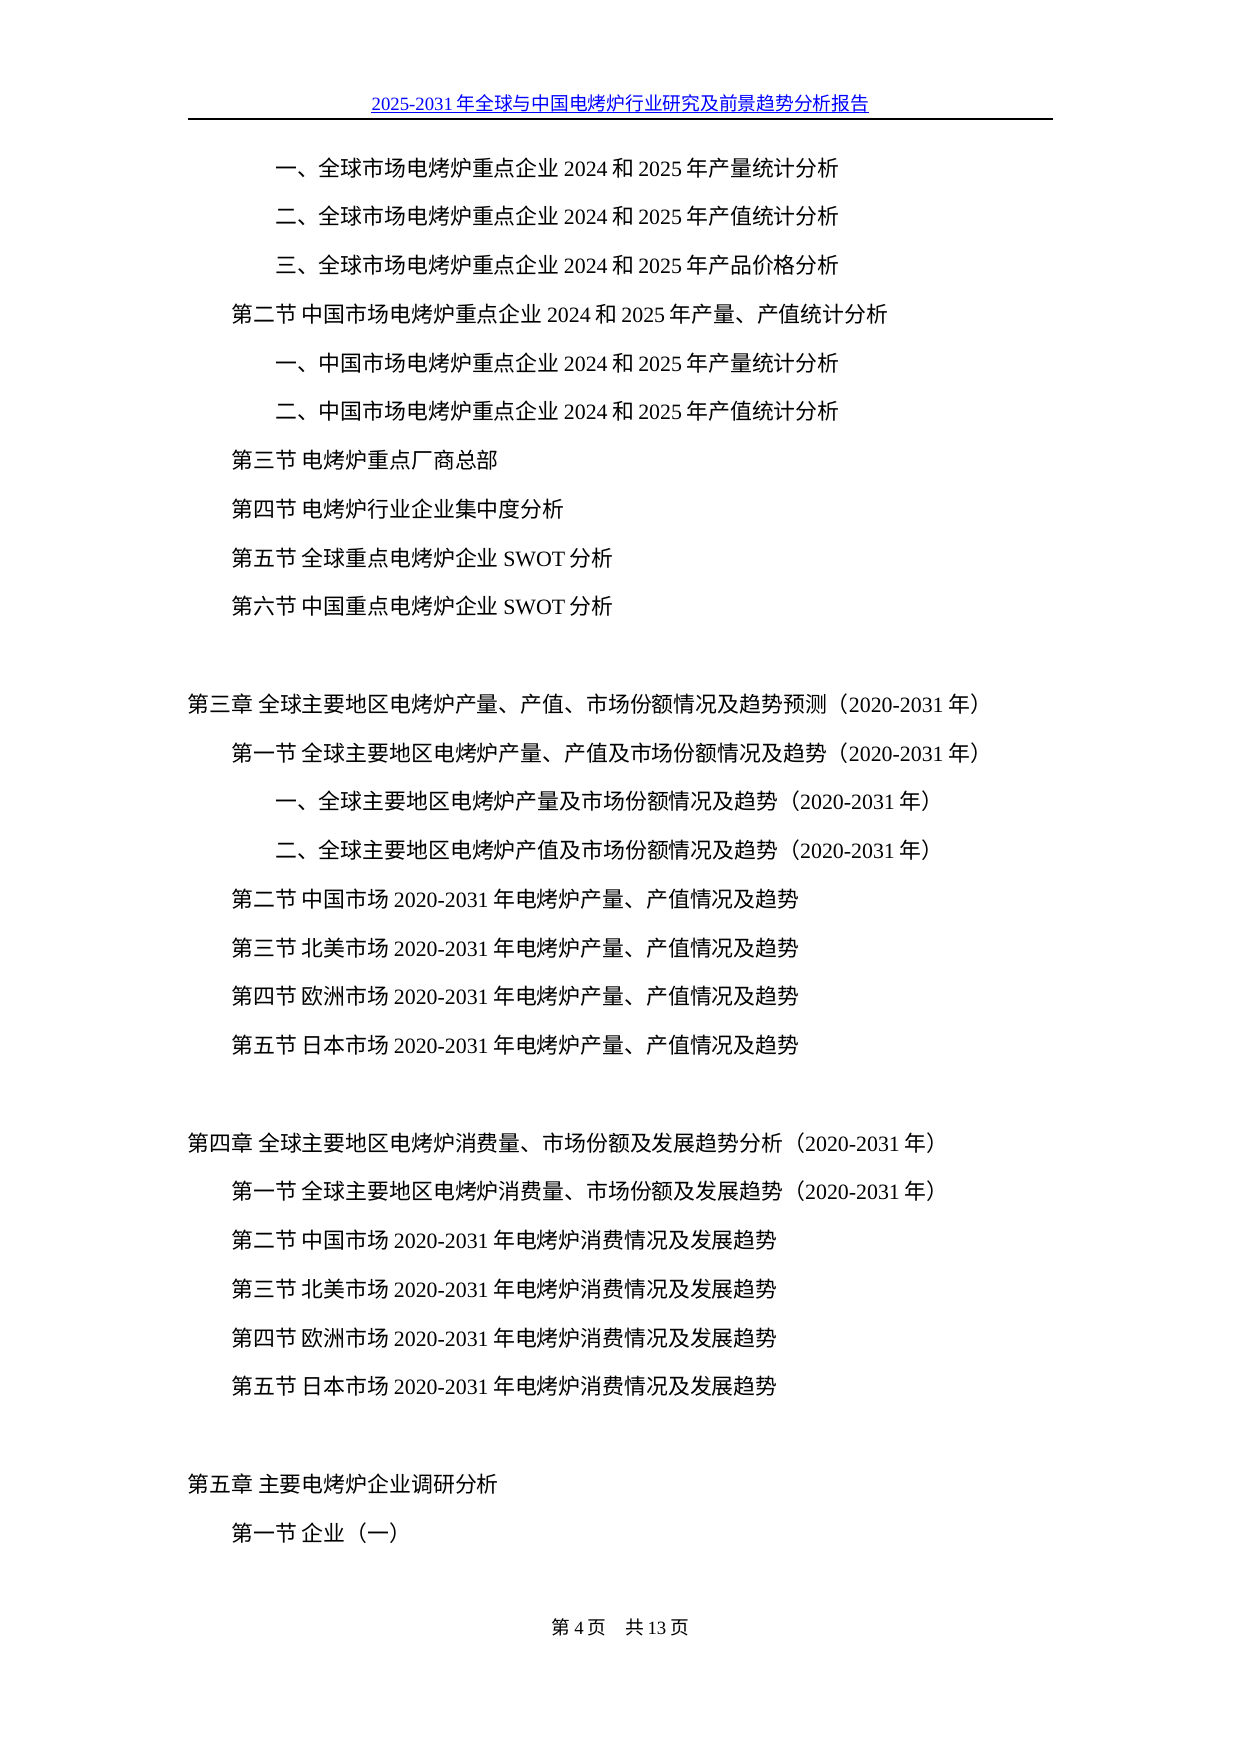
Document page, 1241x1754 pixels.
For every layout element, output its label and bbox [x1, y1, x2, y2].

text [187, 150, 1053, 1548]
